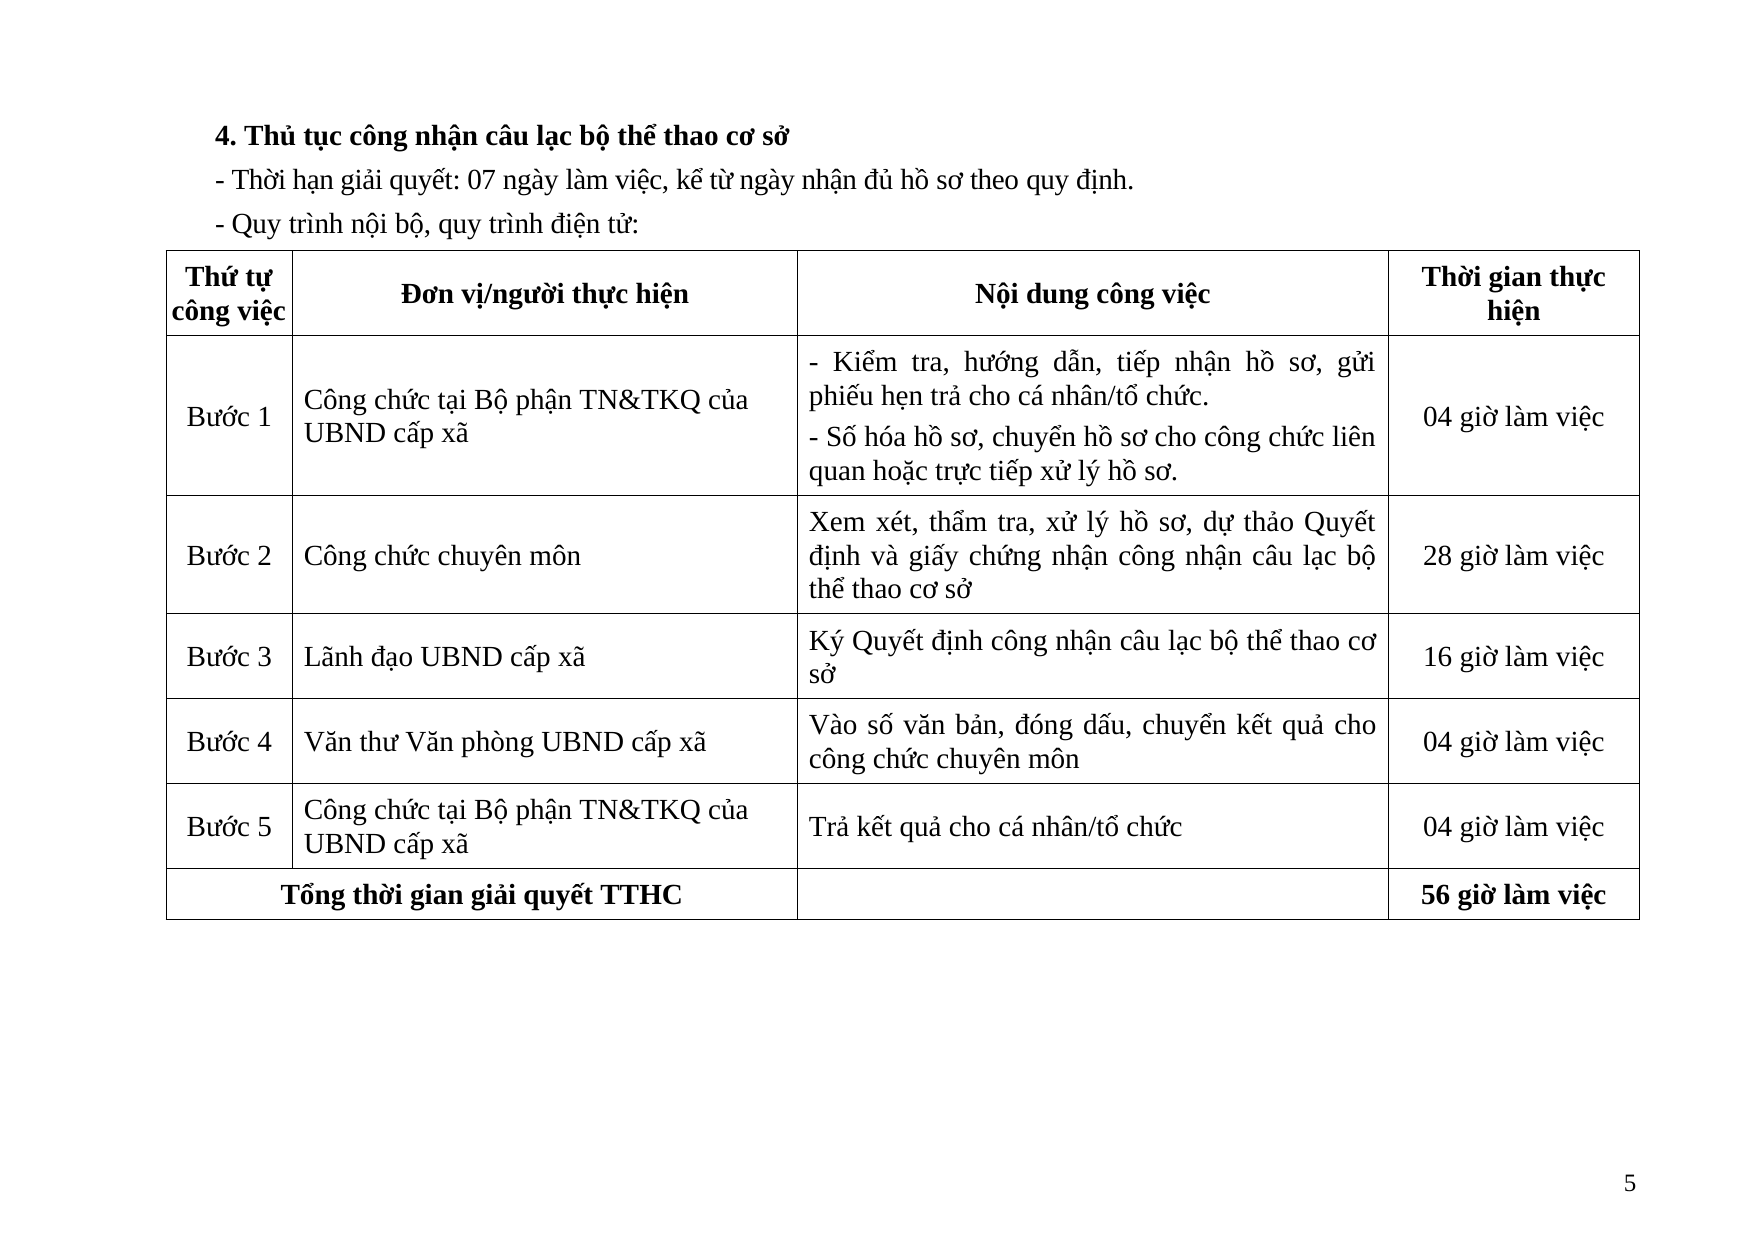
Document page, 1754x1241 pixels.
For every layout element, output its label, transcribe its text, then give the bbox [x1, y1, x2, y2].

table_header Nội dung công việc [798, 251, 1388, 335]
table_cell Công chức tại Bộ phận TN&TKQ của UBND cấp xã [293, 336, 797, 495]
table_cell Trả kết quả cho cá nhân/tổ chức [798, 784, 1388, 868]
table_cell - Kiểm tra, hướng dẫn, tiếp nhận hồ sơ, gửi phiếu hẹn trả cho cá nhân/tổ chức. - Số hóa hồ sơ, chuyển hồ sơ cho công chức liên quan hoặc trực tiếp xử lý hồ sơ. [798, 336, 1388, 495]
table_cell Lãnh đạo UBND cấp xã [293, 614, 797, 698]
table_cell Bước 3 [167, 614, 292, 698]
text - Thời hạn giải quyết: 07 ngày làm việc, kể từ ngày nhận đủ hồ sơ theo quy định. [177, 162, 1636, 196]
table_cell 16 giờ làm việc [1389, 614, 1639, 698]
table_cell Văn thư Văn phòng UBND cấp xã [293, 699, 797, 783]
table_cell Xem xét, thẩm tra, xử lý hồ sơ, dự thảo Quyết định và giấy chứng nhận công nhận câu lạc bộ thể thao cơ sở [798, 496, 1388, 613]
table_header Thứ tự công việc [167, 251, 292, 335]
table_cell [798, 869, 1388, 919]
table_cell 28 giờ làm việc [1389, 496, 1639, 613]
table_header Thời gian thực hiện [1389, 251, 1639, 335]
table_cell Bước 2 [167, 496, 292, 613]
table_cell 04 giờ làm việc [1389, 336, 1639, 495]
table_cell Tổng thời gian giải quyết TTHC [167, 869, 797, 919]
table_header Đơn vị/người thực hiện [293, 251, 797, 335]
table_cell 04 giờ làm việc [1389, 699, 1639, 783]
table_cell Bước 5 [167, 784, 292, 868]
table_cell Vào số văn bản, đóng dấu, chuyển kết quả cho công chức chuyên môn [798, 699, 1388, 783]
table_cell Bước 1 [167, 336, 292, 495]
table_cell Công chức chuyên môn [293, 496, 797, 613]
table_cell 56 giờ làm việc [1389, 869, 1639, 919]
text - Quy trình nội bộ, quy trình điện tử: [177, 206, 1636, 239]
table_cell Công chức tại Bộ phận TN&TKQ của UBND cấp xã [293, 784, 797, 868]
table_cell 04 giờ làm việc [1389, 784, 1639, 868]
table_cell Ký Quyết định công nhận câu lạc bộ thể thao cơ sở [798, 614, 1388, 698]
table_cell Bước 4 [167, 699, 292, 783]
text 4. Thủ tục công nhận câu lạc bộ thể thao cơ sở [177, 118, 1636, 152]
